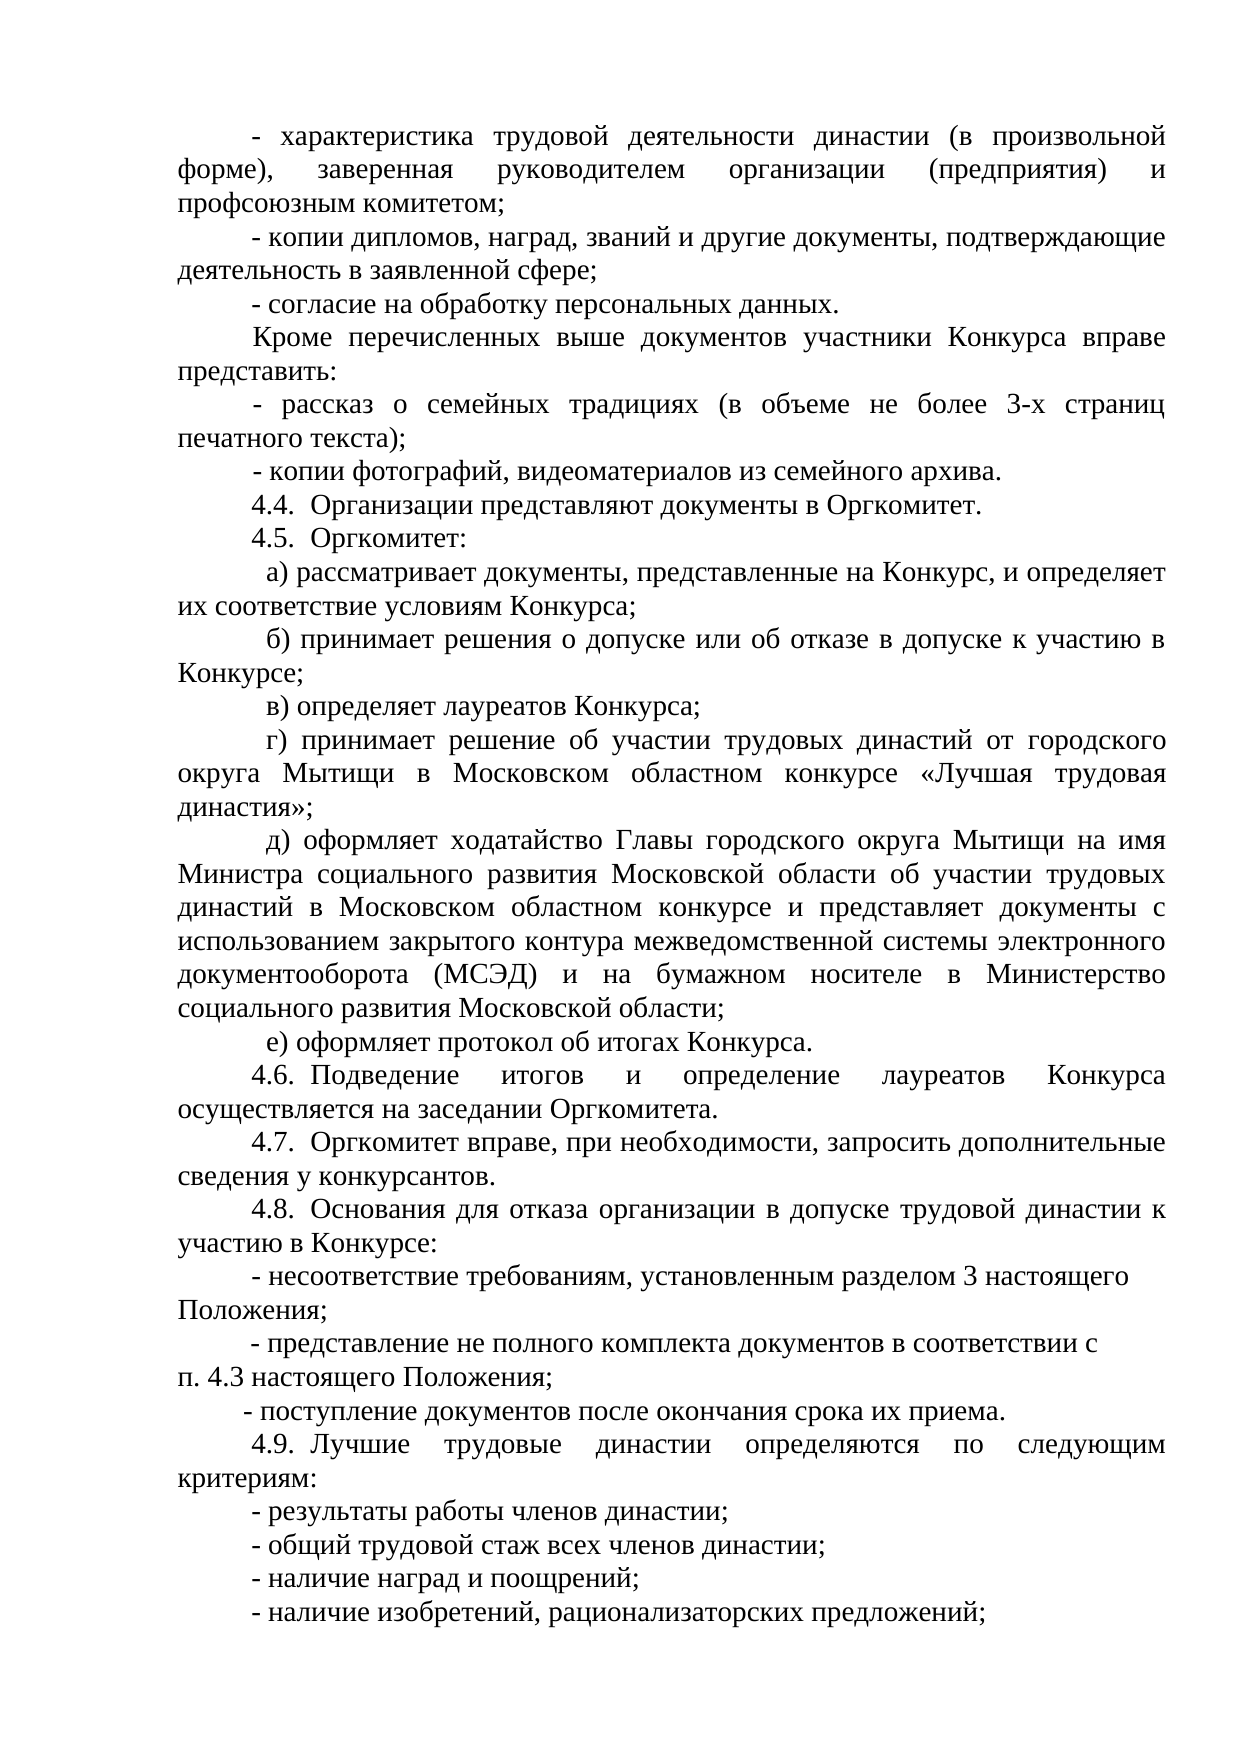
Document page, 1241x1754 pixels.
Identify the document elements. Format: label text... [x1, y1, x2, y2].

text - поступление документов после окончания срока их приема. [177, 1393, 1166, 1426]
list - наличие изобретений, рационализаторских предложений; [251, 1594, 1167, 1627]
text Кроме перечисленных выше документов участники Конкурса вправе представить: [177, 319, 1167, 386]
list Оргкомитет вправе, при необходимости, запросить дополнительные сведения у конкурсантов. [177, 1124, 1167, 1191]
text в) определяет лауреатов Конкурса; [177, 688, 1167, 722]
text - представление не полного комплекта документов в соответствии с [177, 1326, 1166, 1359]
text Положения; [177, 1292, 1166, 1326]
text а) рассматривает документы, представленные на Конкурс, и определяет их соответствие условиям Конкурса; [177, 554, 1167, 621]
text г) принимает решение об участии трудовых династий от городского округа Мытищи в Московском областном конкурсе «Лучшая трудовая династия»; [177, 722, 1167, 822]
list Лучшие трудовые династии определяются по следующим критериям: [177, 1426, 1167, 1493]
list Основания для отказа организации в допуске трудовой династии к участию в Конкурсе: [177, 1191, 1167, 1258]
list д) оформляет ходатайство Главы городского округа Мытищи на имя Министра социального развития Московской области об участии трудовых династий в Московском областном конкурсе и представляет документы с использованием закрытого контура межведомственной системы электронного документооборота (МСЭД) и на бумажном носителе в Министерство социального развития Московской области; [177, 822, 1167, 1024]
list - наличие наград и поощрений; [251, 1560, 1167, 1594]
list - копии дипломов, наград, званий и другие документы, подтверждающие деятельность в заявленной сфере; [177, 219, 1167, 286]
list Подведение итогов и определение лауреатов Конкурса осуществляется на заседании Оргкомитета. [177, 1057, 1167, 1124]
text - рассказ о семейных традициях (в объеме не более 3-х страниц печатного текста); [177, 386, 1167, 453]
text п. 4.3 настоящего Положения; [177, 1359, 1166, 1393]
list - характеристика трудовой деятельности династии (в произвольной форме), заверенная руководителем организации (предприятия) и профсоюзным комитетом; [177, 118, 1167, 219]
text е) оформляет протокол об итогах Конкурса. [177, 1024, 1167, 1057]
list - несоответствие требованиям, установленным разделом 3 настоящего [251, 1258, 1167, 1292]
list - результаты работы членов династии; [251, 1493, 1167, 1527]
text б) принимает решения о допуске или об отказе в допуске к участию в Конкурсе; [177, 621, 1167, 688]
list Оргкомитет: [177, 521, 1167, 554]
list - согласие на обработку персональных данных. [177, 286, 1167, 319]
text - копии фотографий, видеоматериалов из семейного архива. [177, 453, 1167, 487]
list - общий трудовой стаж всех членов династии; [251, 1527, 1167, 1560]
list Организации представляют документы в Оргкомитет. [177, 487, 1167, 521]
